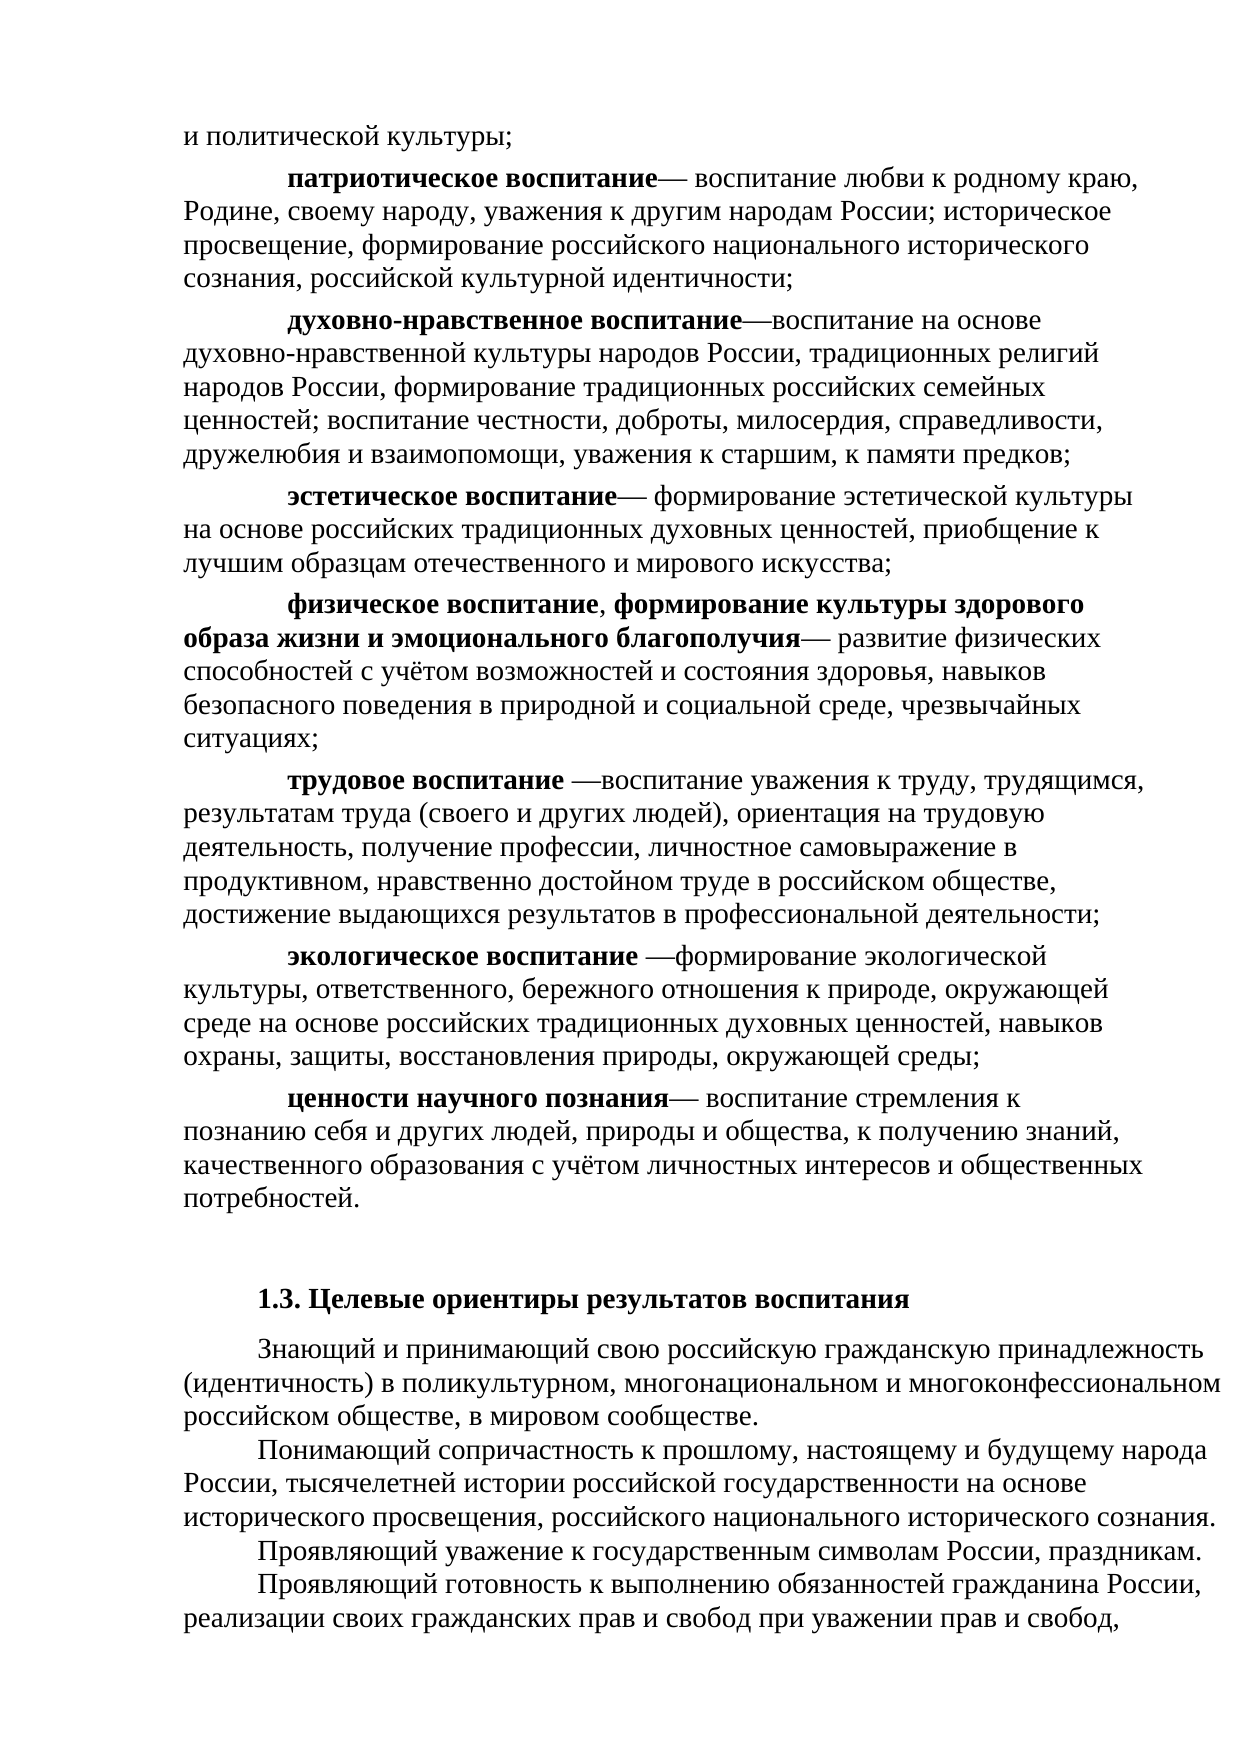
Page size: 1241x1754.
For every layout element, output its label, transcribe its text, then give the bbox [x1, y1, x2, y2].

text  трудовое воспитание —воспитание уважения к труду, трудящимся, результатам труда (своего и других людей), ориентация на трудовую деятельность, получение профессии, личностное самовыражение в продуктивном, нравственно достойном труде в российском обществе, достижение выдающихся результатов в профессиональной деятельности; [183, 762, 1146, 930]
text  духовно-нравственное воспитание—воспитание на основе духовно-нравственной культуры народов России, традиционных религий народов России, формирование традиционных российских семейных ценностей; воспитание честности, доброты, милосердия, справедливости, дружелюбия и взаимопомощи, уважения к старшим, к памяти предков; [183, 302, 1146, 469]
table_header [166, 1331, 1239, 1633]
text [183, 118, 1146, 152]
text  физическое воспитание, формирование культуры здорового образа жизни и эмоционального благополучия— развитие физических способностей с учётом возможностей и состояния здоровья, навыков безопасного поведения в природной и социальной среде, чрезвычайных ситуациях; [183, 586, 1146, 754]
text  эстетическое воспитание— формирование эстетической культуры на основе российских традиционных духовных ценностей, приобщение к лучшим образцам отечественного и мирового искусства; [183, 478, 1146, 578]
text 1.3. Целевые ориентиры результатов воспитания [183, 1281, 1146, 1315]
text  патриотическое воспитание— воспитание любви к родному краю, Родине, своему народу, уважения к другим народам России; историческое просвещение, формирование российского национального исторического сознания, российской культурной идентичности; [183, 160, 1146, 294]
text  ценности научного познания— воспитание стремления к познанию себя и других людей, природы и общества, к получению знаний, качественного образования с учётом личностных интересов и общественных потребностей. [183, 1080, 1146, 1214]
text  экологическое воспитание —формирование экологической культуры, ответственного, бережного отношения к природе, окружающей среде на основе российских традиционных духовных ценностей, навыков охраны, защиты, восстановления природы, окружающей среды; [183, 938, 1146, 1072]
